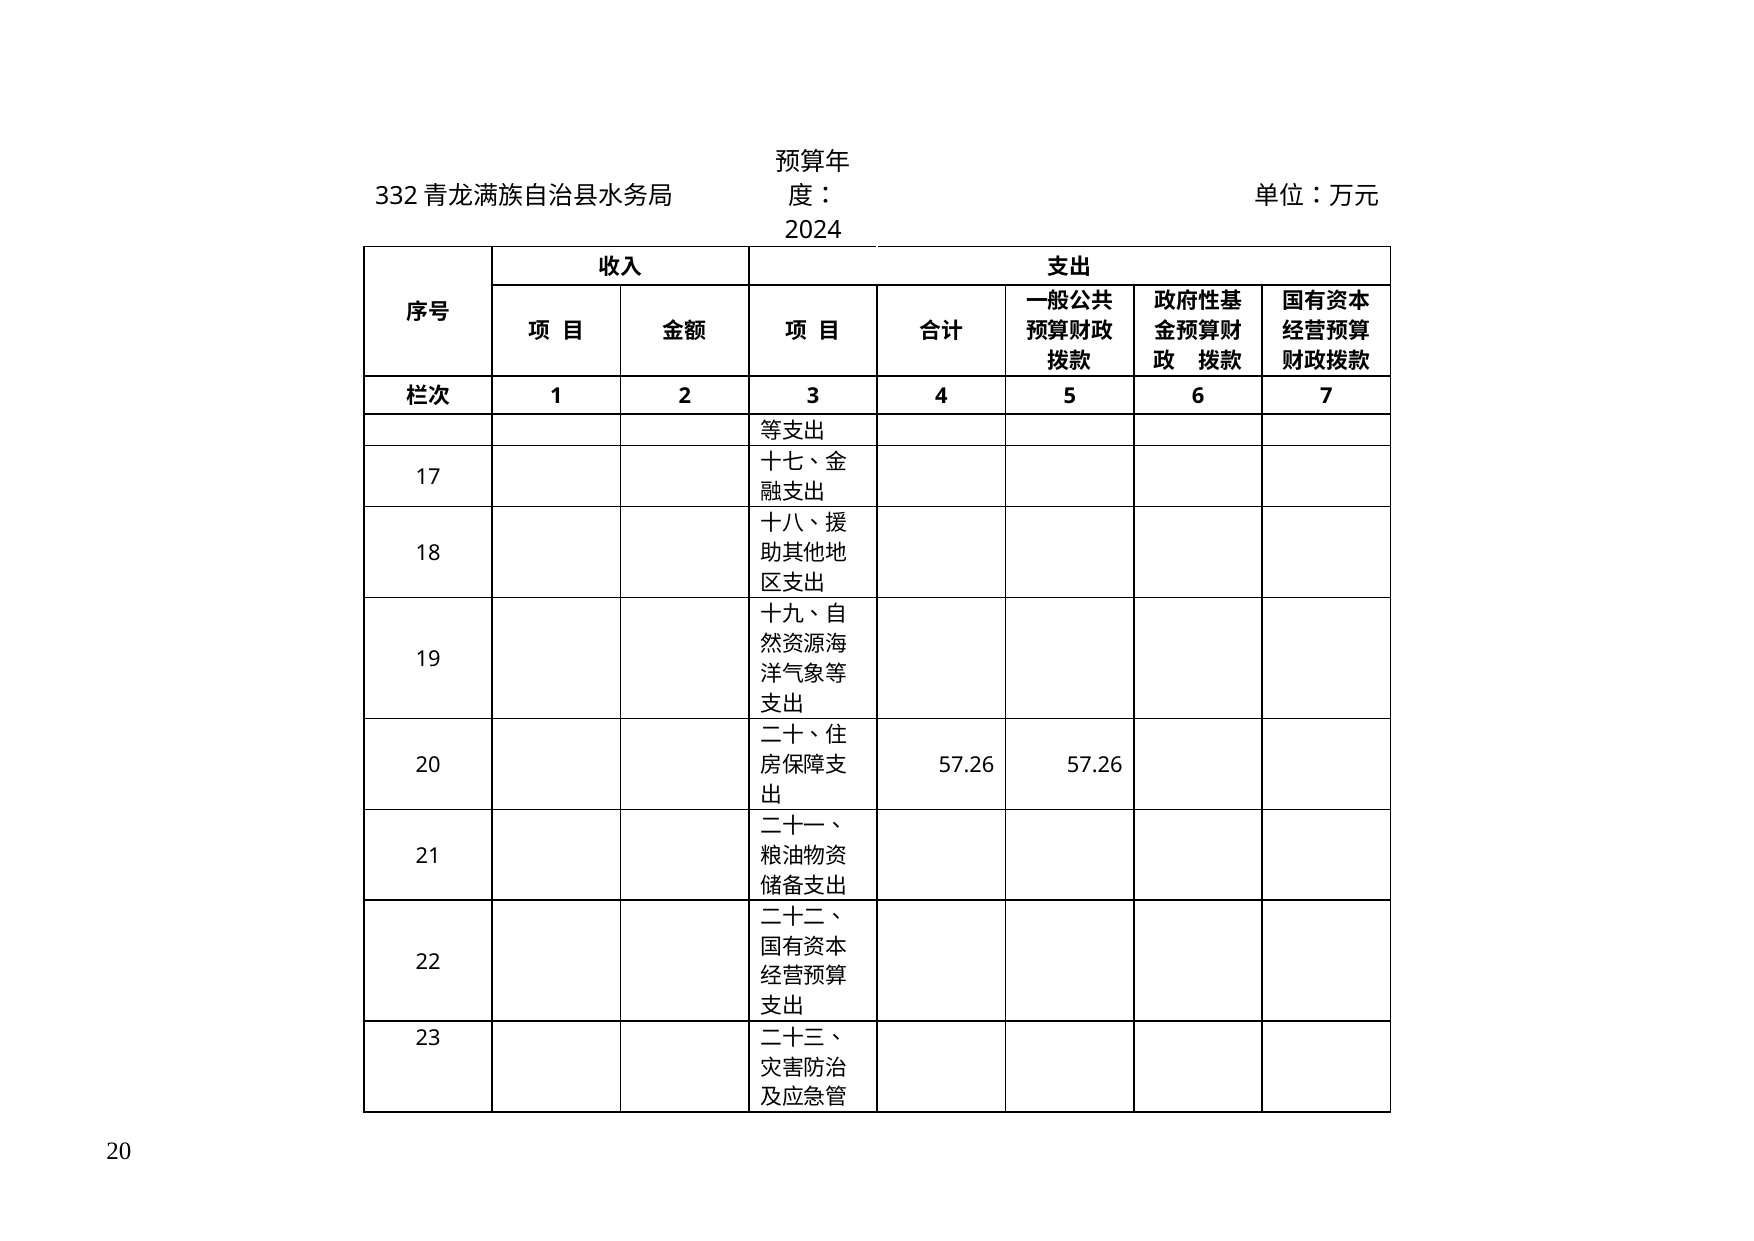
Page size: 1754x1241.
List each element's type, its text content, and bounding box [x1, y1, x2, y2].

table_cell 17 [365, 446, 491, 506]
table_cell 二十三、灾害防治及应急管理支出 [750, 1022, 876, 1111]
table_cell 19 [365, 598, 491, 717]
table_cell 十九、自然资源海洋气象等支出 [750, 598, 876, 717]
table_header 单位：万元 [878, 143, 1390, 246]
table_cell [1006, 415, 1133, 445]
table_cell [878, 901, 1005, 1020]
table_cell [1135, 446, 1261, 506]
table_cell [493, 719, 620, 808]
table_cell [1006, 507, 1133, 597]
table_cell [878, 415, 1005, 445]
table_cell [621, 1022, 748, 1111]
table_cell 5 [1006, 377, 1133, 413]
table_cell 21 [365, 810, 491, 899]
table_cell [878, 598, 1005, 717]
table_cell 22 [365, 901, 491, 1020]
table_cell 金额 [621, 286, 748, 375]
table_cell 18 [365, 507, 491, 597]
table_cell 一般公共预算财政拨款 [1006, 286, 1133, 375]
table_cell 3 [750, 377, 876, 413]
table_cell 支出 [750, 247, 1390, 284]
table_cell [621, 719, 748, 808]
table_cell [1263, 810, 1390, 899]
table_cell [1263, 415, 1390, 445]
table_cell [1135, 507, 1261, 597]
table_cell [1263, 719, 1390, 808]
table_header 预算年度：2024 [750, 143, 876, 246]
table_cell [878, 810, 1005, 899]
table_cell [1263, 901, 1390, 1020]
table_cell 二十二、国有资本经营预算支出 [750, 901, 876, 1020]
table_cell [493, 1022, 620, 1111]
table_cell [493, 810, 620, 899]
table_cell [1263, 1022, 1390, 1111]
table_cell 政府性基金预算财政 拨款 [1135, 286, 1261, 375]
table_cell 2 [621, 377, 748, 413]
table_cell 国有资本经营预算财政拨款 [1263, 286, 1390, 375]
table_cell 6 [1135, 377, 1261, 413]
table_cell 1 [493, 377, 620, 413]
table_cell [493, 446, 620, 506]
table_cell 项 目 [750, 286, 876, 375]
table_cell [493, 901, 620, 1020]
table_cell [621, 446, 748, 506]
table_cell 十七、金融支出 [750, 446, 876, 506]
table_cell [621, 810, 748, 899]
table_cell [1135, 598, 1261, 717]
table_cell 合计 [878, 286, 1005, 375]
table_cell [1135, 901, 1261, 1020]
table_cell 序号 [365, 247, 491, 375]
table_cell [1135, 719, 1261, 808]
table_cell 二十、住房保障支出 [750, 719, 876, 808]
table_cell [1006, 810, 1133, 899]
table_cell [1135, 810, 1261, 899]
table_header 332青龙满族自治县水务局 [365, 143, 748, 246]
table_cell [1263, 446, 1390, 506]
table_cell [1006, 446, 1133, 506]
table_cell [1006, 1022, 1133, 1111]
table_cell 7 [1263, 377, 1390, 413]
table_cell [878, 446, 1005, 506]
table_cell 23 [365, 1022, 491, 1111]
table_cell 栏次 [365, 377, 491, 413]
table_cell [878, 507, 1005, 597]
table_cell 收入 [493, 247, 748, 284]
table_cell [621, 415, 748, 445]
table_cell 20 [365, 719, 491, 808]
table_cell [621, 901, 748, 1020]
table_cell [878, 1022, 1005, 1111]
table_cell [1135, 415, 1261, 445]
table_cell 二十一、粮油物资储备支出 [750, 810, 876, 899]
table_cell [1006, 598, 1133, 717]
table_cell 项 目 [493, 286, 620, 375]
table_cell [621, 507, 748, 597]
table_cell 4 [878, 377, 1005, 413]
table_cell 16 [365, 415, 491, 445]
table_cell [493, 415, 620, 445]
table_cell [1263, 507, 1390, 597]
table_cell [1006, 901, 1133, 1020]
table_cell [1263, 598, 1390, 717]
table_cell 57.26 [878, 719, 1005, 808]
table_cell [1135, 1022, 1261, 1111]
table_cell 十八、援助其他地区支出 [750, 507, 876, 597]
table_cell 十六、商业服务业等支出 [750, 415, 876, 445]
table_cell [621, 598, 748, 717]
table_cell [493, 598, 620, 717]
table_cell [493, 507, 620, 597]
table_cell 57.26 [1006, 719, 1133, 808]
